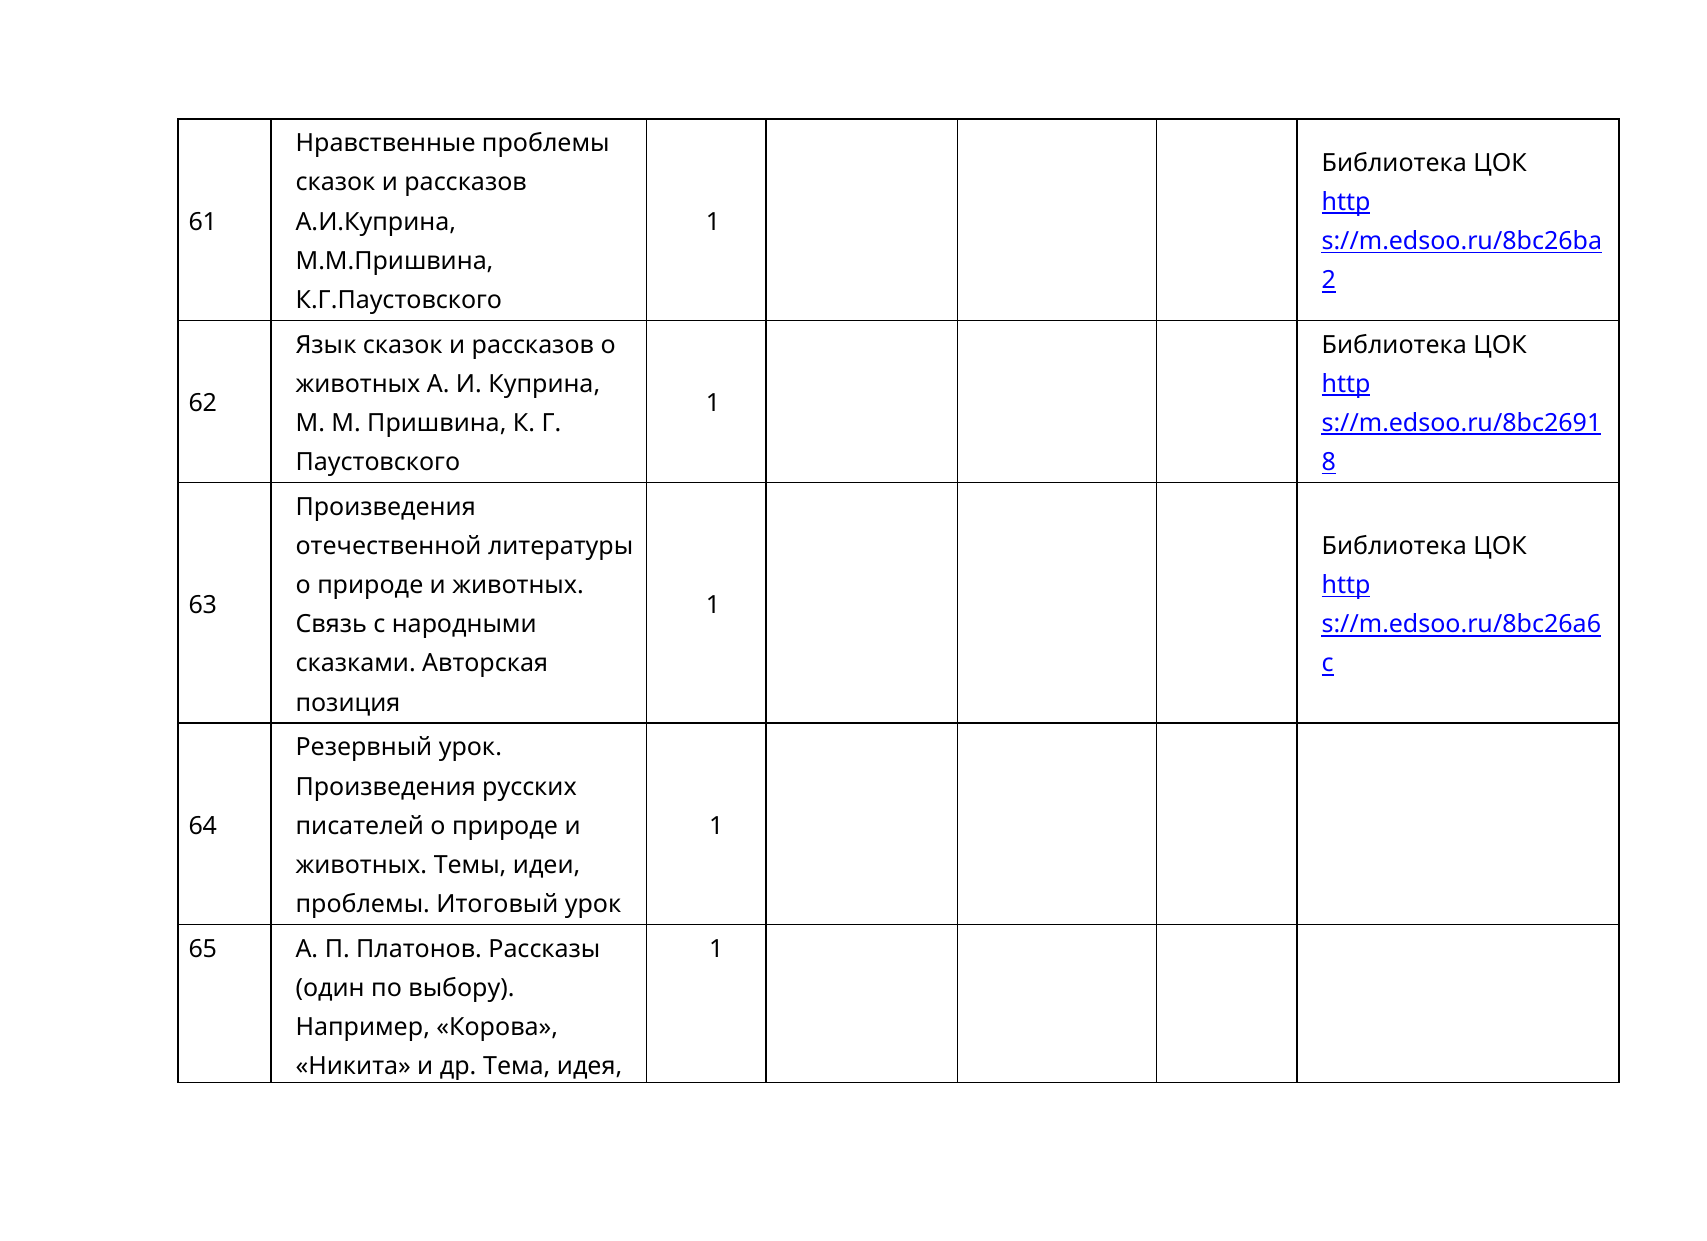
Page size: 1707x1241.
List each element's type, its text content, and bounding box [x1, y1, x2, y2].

table_cell Библиотека ЦОК https://m.edsoo.ru/8bc26a6c [1298, 483, 1618, 722]
table_cell [767, 724, 957, 923]
table_cell [767, 925, 957, 1082]
table_cell Язык сказок и рассказов о животных А. И. Куприна, М. М. Пришвина, К. Г. Паустовского [272, 321, 646, 482]
table_cell Резервный урок. Произведения русских писателей о природе и животных. Темы, идеи, проблемы. Итоговый урок [272, 724, 646, 923]
table_cell [1157, 925, 1296, 1082]
table_cell 64 [179, 724, 270, 923]
table_cell [958, 724, 1156, 923]
table_cell 63 [179, 483, 270, 722]
table_cell Нравственные проблемы сказок и рассказов А.И.Куприна, М.М.Пришвина, К.Г.Паустовского [272, 120, 646, 319]
table_cell Библиотека ЦОК https://m.edsoo.ru/8bc26ba2 [1298, 120, 1618, 319]
table_cell [767, 120, 957, 319]
table_cell [1298, 925, 1618, 1082]
table_cell [767, 321, 957, 482]
table_cell [767, 483, 957, 722]
table_cell 1 [647, 724, 765, 923]
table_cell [272, 925, 646, 1082]
table_cell Произведения отечественной литературы о природе и животных. Связь с народными сказками. Авторская позиция [272, 483, 646, 722]
table_cell 62 [179, 321, 270, 482]
table_cell [958, 120, 1156, 319]
table_cell 1 [647, 925, 765, 1082]
table_cell 65 [179, 925, 270, 1082]
table_cell [1157, 120, 1296, 319]
table_cell [958, 321, 1156, 482]
table_cell [1157, 483, 1296, 722]
table_cell Библиотека ЦОК https://m.edsoo.ru/8bc26918 [1298, 321, 1618, 482]
table_cell [1298, 724, 1618, 923]
table_cell 1 [647, 321, 765, 482]
table_cell [958, 483, 1156, 722]
table_cell 61 [179, 120, 270, 319]
table_cell [1157, 724, 1296, 923]
table_cell [958, 925, 1156, 1082]
table_cell [1157, 321, 1296, 482]
table_cell 1 [647, 483, 765, 722]
table_cell 1 [647, 120, 765, 319]
